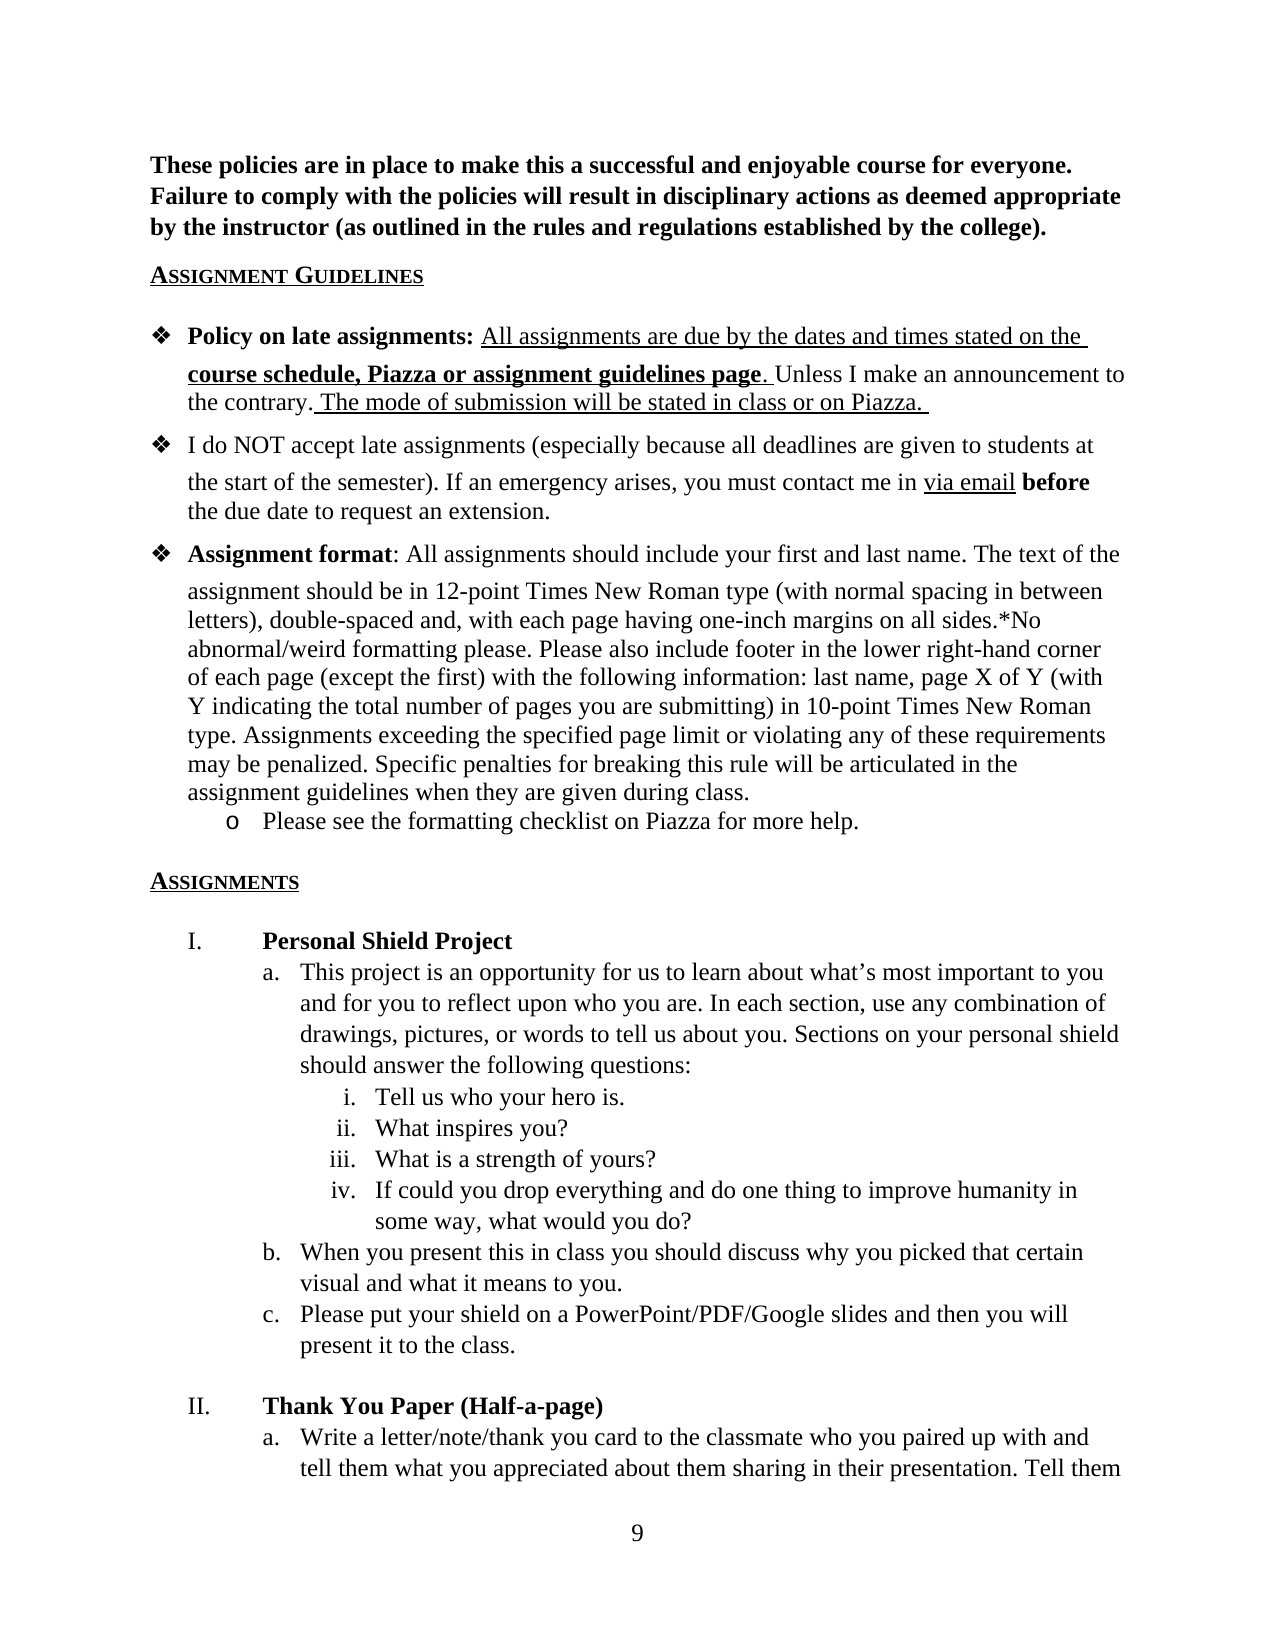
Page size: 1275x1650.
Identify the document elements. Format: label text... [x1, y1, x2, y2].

list What is a strength of yours? [356, 1144, 1125, 1172]
list Thank You Paper (Half-a-page) [187, 1391, 1125, 1420]
list Please put your shield on a PowerPoint/PDF/Google slides and then you will present it to the class. [262, 1299, 1125, 1389]
list Policy on late assignments: All assignments are due by the dates and times stated on the course schedule, Piazza or assignment guidelines page. Unless I make an announcement to the contrary. The mode of submission will be stated in class or on Piazza. [150, 307, 1125, 416]
list When you present this in class you should discuss why you picked that certain visual and what it means to you. [262, 1237, 1125, 1297]
list Please see the formatting checklist on Piazza for more help. [225, 806, 1125, 837]
text Assignment Guidelines [150, 260, 1125, 288]
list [262, 1422, 1125, 1482]
list Assignment format: All assignments should include your first and last name. The text of the assignment should be in 12-point Times New Roman type (with normal spacing in between letters), double-spaced and, with each page having one-inch margins on all sides.*No abnormal/weird formatting please. Please also include footer in the lower right-hand corner of each page (except the first) with the following information: last name, page X of Y (with Y indicating the total number of pages you are submitting) in 10-point Times New Roman type. Assignments exceeding the specified page limit or violating any of these requirements may be penalized. Specific penalties for breaking this rule will be articulated in the assignment guidelines when they are given during class. [150, 525, 1125, 806]
list This project is an opportunity for us to learn about what’s most important to you and for you to reflect upon who you are. In each section, use any combination of drawings, pictures, or words to tell us about you. Sections on your personal shield should answer the following questions: [262, 957, 1125, 1079]
list If could you drop everything and do one thing to improve humanity in some way, what would you do? [356, 1175, 1125, 1234]
list I do NOT accept late assignments (especially because all deadlines are given to students at the start of the semester). If an emergency arises, you must contact me in via email before the due date to request an extension. [150, 416, 1125, 525]
text These policies are in place to make this a successful and enjoyable course for everyone. Failure to comply with the policies will result in disciplinary actions as deemed appropriate by the instructor (as outlined in the rules and regulations established by the college). [150, 150, 1125, 241]
text Assignments [150, 866, 1125, 894]
list Personal Shield Project [187, 926, 1125, 955]
list Tell us who your hero is. [356, 1082, 1125, 1110]
list What inspires you? [356, 1113, 1125, 1141]
